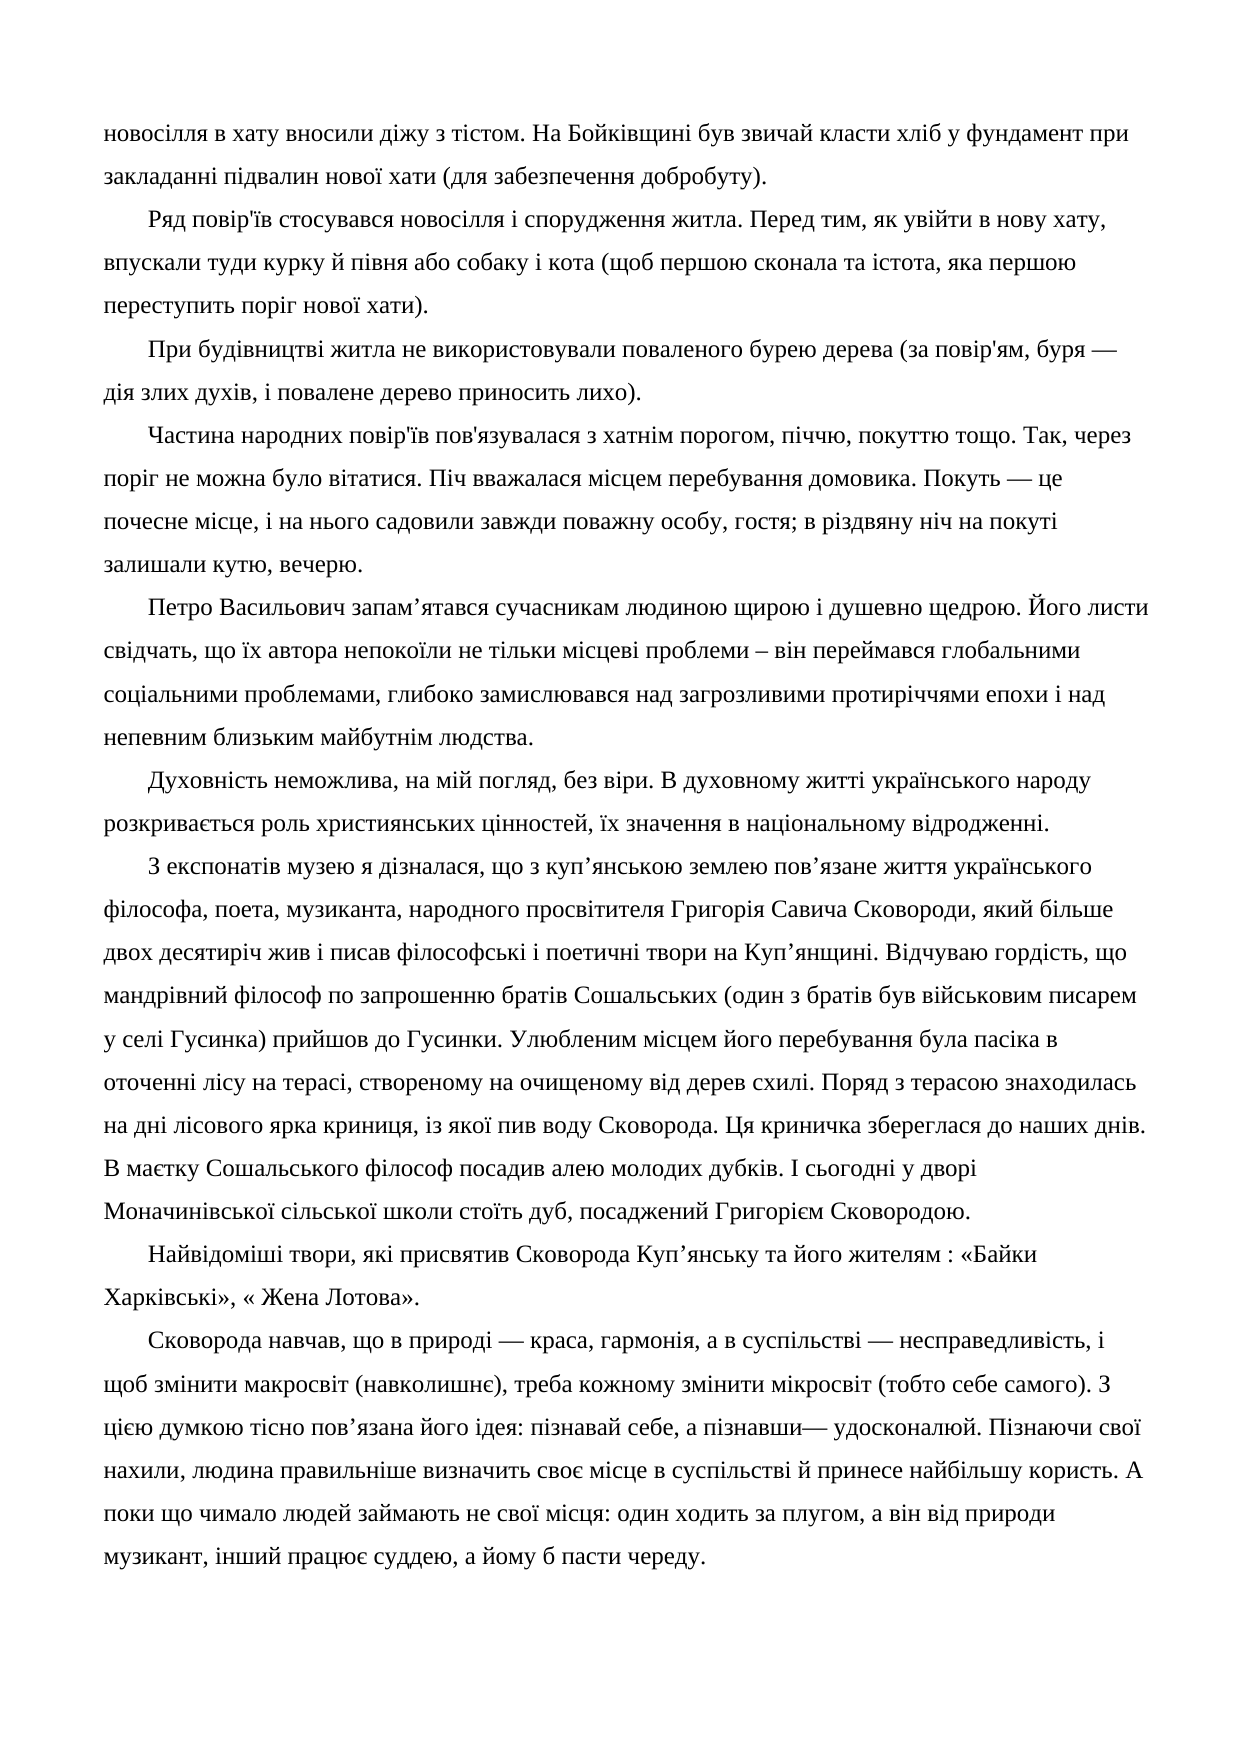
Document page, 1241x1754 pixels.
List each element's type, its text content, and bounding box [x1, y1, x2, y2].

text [103, 118, 1152, 190]
text Сковорода навчав, що в природі — краса, гармонія, а в суспільстві — несправедливість, і щоб змінити макросвіт (навколишнє), треба кожному змінити мікросвіт (тобто себе самого). З цією думкою тісно пов’язана його ідея: пізнавай себе, а пізнавши— удосконалюй. Пізнаючи свої нахили, людина правильніше визначить своє місце в суспільстві й принесе найбільшу користь. А поки що чимало людей займають не свої місця: один ходить за плугом, а він від природи музикант, інший працює суддею, а йому б пасти череду. [103, 1326, 1152, 1570]
text Ряд повір'їв стосувався новосілля і спорудження житла. Перед тим, як увійти в нову хату, впускали туди курку й півня або собаку і кота (щоб першою сконала та істота, яка першою переступить поріг нової хати). [103, 204, 1152, 319]
text З експонатів музею я дізналася, що з куп’янською землею пов’язане життя українського філософа, поета, музиканта, народного просвітителя Григорія Савича Сковороди, який більше двох десятиріч жив і писав філософські і поетичні твори на Куп’янщині. Відчуваю гордість, що мандрівний філософ по запрошенню братів Сошальських (один з братів був військовим писарем у селі Гусинка) прийшов до Гусинки. Улюбленим місцем його перебування була пасіка в оточенні лісу на терасі, створеному на очищеному від дерев схилі. Поряд з терасою знаходилась на дні лісового ярка криниця, із якої пив воду Сковорода. Ця криничка збереглася до наших днів. В маєтку Сошальського філософ посадив алею молодих дубків. І сьогодні у дворі Моначинівської сільської школи стоїть дуб, посаджений Григорієм Сковородою. [103, 851, 1152, 1225]
text Петро Васильович запам’ятався сучасникам людиною щирою і душевно щедрою. Його листи свідчать, що їх автора непокоїли не тільки місцеві проблеми – він переймався глобальними соціальними проблемами, глибоко замислювався над загрозливими протиріччями епохи і над непевним близьким майбутнім людства. [103, 592, 1152, 751]
text Найвідоміші твори, які присвятив Сковорода Куп’янську та його жителям : «Байки Харківські», « Жена Лотова». [103, 1239, 1152, 1311]
text При будівництві житла не використовували поваленого бурею дерева (за повір'ям, буря — дія злих духів, і повалене дерево приносить лихо). [103, 334, 1152, 406]
text Духовність неможлива, на мій погляд, без віри. В духовному житті українського народу розкривається роль християнських цінностей, їх значення в національному відродженні. [103, 765, 1152, 837]
text Частина народних повір'їв пов'язувалася з хатнім порогом, піччю, покуттю тощо. Так, через поріг не можна було вітатися. Піч вважалася місцем перебування домовика. Покуть — це почесне місце, і на нього садовили завжди поважну особу, гостя; в різдвяну ніч на покуті залишали кутю, вечерю. [103, 420, 1152, 578]
